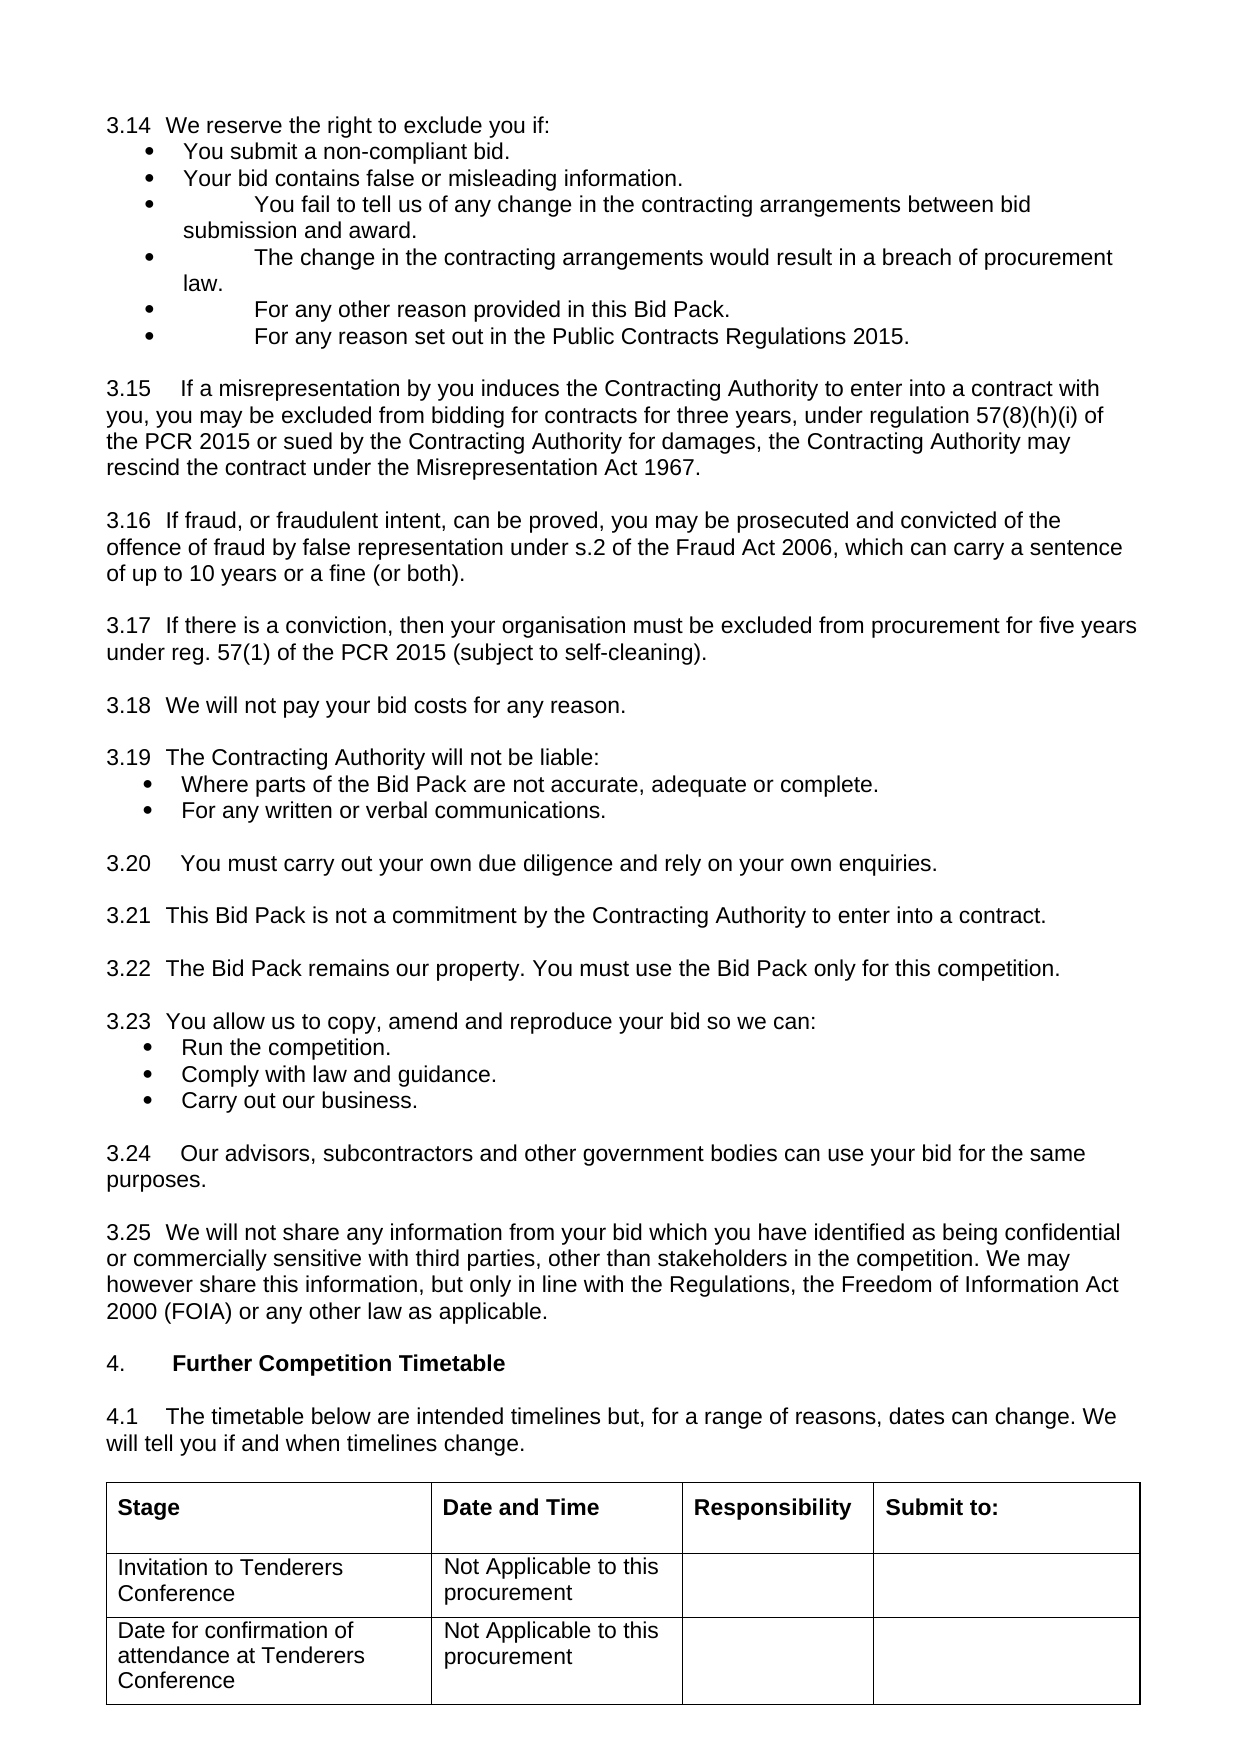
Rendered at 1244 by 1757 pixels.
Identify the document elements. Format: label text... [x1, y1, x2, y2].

list We reserve the right to exclude you if: [106, 112, 1139, 138]
table_header Date and Time [432, 1483, 682, 1553]
list If there is a conviction, then your organisation must be excluded from procurement for five years under reg. 57(1) of the PCR 2015 (subject to self-cleaning). [106, 612, 1139, 665]
list Run the competition. [144, 1034, 1139, 1061]
table_header Responsibility [683, 1483, 873, 1553]
table_header Stage [107, 1483, 431, 1553]
list Your bid contains false or misleading information. [145, 164, 1139, 191]
list You fail to tell us of any change in the contracting arrangements between bid submission and award. [145, 191, 1139, 243]
list Where parts of the Bid Pack are not accurate, adequate or complete. [144, 771, 1139, 797]
list You submit a non-compliant bid. [145, 138, 1139, 164]
list This Bid Pack is not a commitment by the Contracting Authority to enter into a contract. [106, 902, 1139, 929]
list Our advisors, subcontractors and other government bodies can use your bid for the same purposes. [106, 1139, 1139, 1192]
list Carry out our business. [144, 1087, 1139, 1113]
list You allow us to copy, amend and reproduce your bid so we can: [106, 1008, 1139, 1034]
list Comply with law and guidance. [144, 1061, 1139, 1087]
list The timetable below are intended timelines but, for a range of reasons, dates can change. We will tell you if and when timelines change. [106, 1403, 1139, 1456]
list We will not share any information from your bid which you have identified as being confidential or commercially sensitive with third parties, other than stakeholders in the competition. We may however share this information, but only in line with the Regulations, the Freedom of Information Act 2000 (FOIA) or any other law as applicable. [106, 1219, 1139, 1324]
table_cell [874, 1618, 1139, 1704]
table_cell [683, 1554, 873, 1617]
list We will not pay your bid costs for any reason. [106, 692, 1139, 718]
list Further Competition Timetable [106, 1350, 1139, 1377]
table_cell Not Applicable to this procurement [432, 1554, 682, 1617]
list If a misrepresentation by you induces the Contracting Authority to enter into a contract with you, you may be excluded from bidding for contracts for three years, under regulation 57(8)(h)(i) of the PCR 2015 or sued by the Contracting Authority for damages, the Contracting Authority may rescind the contract under the Misrepresentation Act 1967. [106, 375, 1139, 481]
table_cell [874, 1554, 1139, 1617]
list The change in the contracting arrangements would result in a breach of procurement law. [145, 243, 1139, 296]
table_cell Invitation to Tenderers Conference [107, 1554, 431, 1617]
list You must carry out your own due diligence and rely on your own enquiries. [106, 850, 1139, 876]
table_cell Not Applicable to this procurement [432, 1618, 682, 1704]
table_header Submit to: [874, 1483, 1139, 1553]
table_cell Date for confirmation of attendance at Tenderers Conference [107, 1618, 431, 1704]
list The Bid Pack remains our property. You must use the Bid Pack only for this competition. [106, 955, 1139, 981]
list The Contracting Authority will not be liable: [106, 744, 1139, 771]
list For any reason set out in the Public Contracts Regulations 2015. [145, 323, 1139, 349]
list If fraud, or fraudulent intent, can be proved, you may be prosecuted and convicted of the offence of fraud by false representation under s.2 of the Fraud Act 2006, which can carry a sentence of up to 10 years or a fine (or both). [106, 507, 1139, 586]
table_cell [683, 1618, 873, 1704]
list For any written or verbal communications. [144, 797, 1139, 823]
list For any other reason provided in this Bid Pack. [145, 296, 1139, 323]
